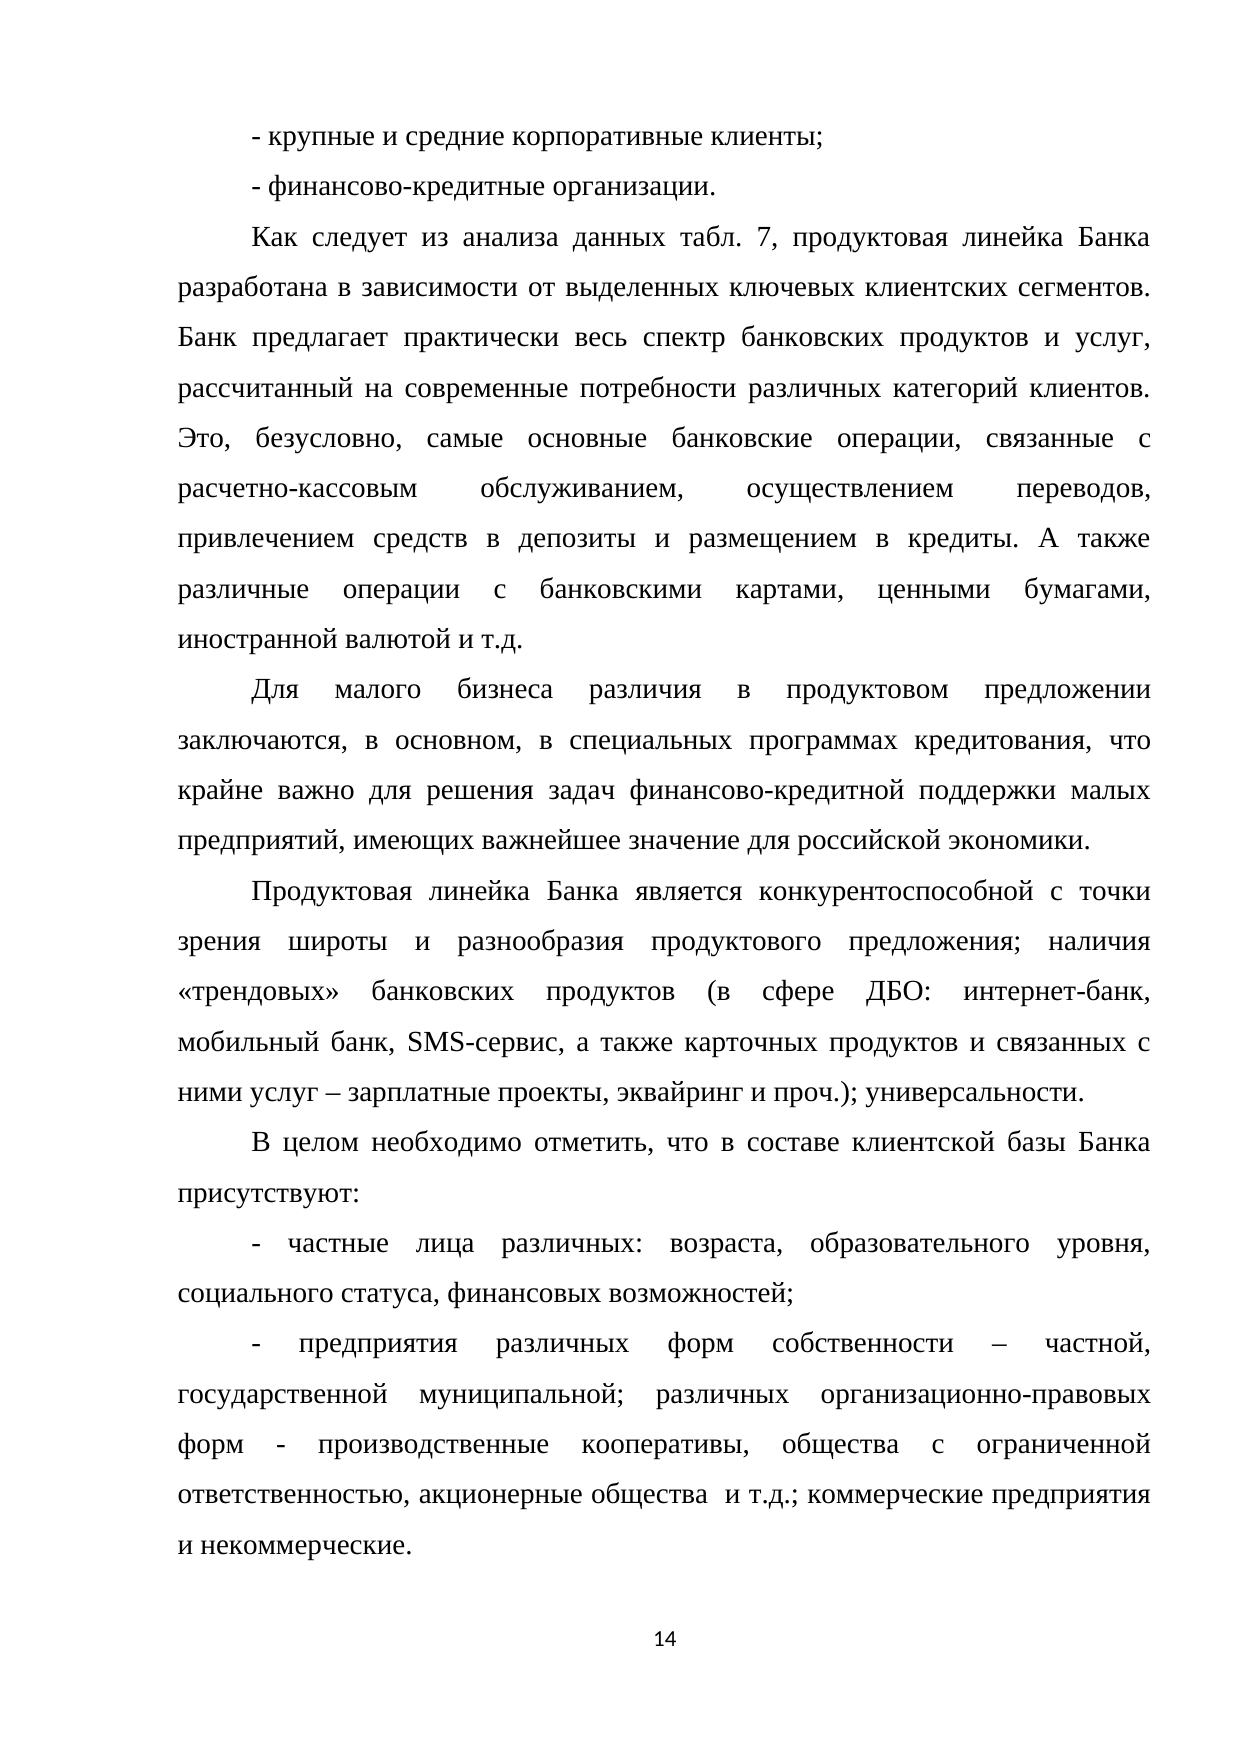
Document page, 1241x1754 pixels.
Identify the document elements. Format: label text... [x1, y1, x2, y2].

text Продуктовая линейка Банка является конкурентоспособной с точки зрения широты и разнообразия продуктового предложения; наличия «трендовых» банковских продуктов (в сфере ДБО: интернет-банк, мобильный банк, SMS-сервис, а также карточных продуктов и связанных с ними услуг – зарплатные проекты, эквайринг и проч.); универсальности. [177, 873, 1152, 1108]
text - крупные и средние корпоративные клиенты; [177, 118, 1152, 152]
text - финансово-кредитные организации. [177, 168, 1152, 202]
text - частные лица различных: возраста, образовательного уровня, социального статуса, финансовых возможностей; [177, 1225, 1152, 1309]
text - предприятия различных форм собственности – частной, государственной муниципальной; различных организационно-правовых форм - производственные кооперативы, общества с ограниченной ответственностью, акционерные общества и т.д.; коммерческие предприятия и некоммерческие. [177, 1326, 1152, 1560]
text Для малого бизнеса различия в продуктовом предложении заключаются, в основном, в специальных программах кредитования, что крайне важно для решения задач финансово-кредитной поддержки малых предприятий, имеющих важнейшее значение для российской экономики. [177, 672, 1152, 856]
text Как следует из анализа данных табл. 7, продуктовая линейка Банка разработана в зависимости от выделенных ключевых клиентских сегментов. Банк предлагает практически весь спектр банковских продуктов и услуг, рассчитанный на современные потребности различных категорий клиентов. Это, безусловно, самые основные банковские операции, связанные с расчетно-кассовым обслуживанием, осуществлением переводов, привлечением средств в депозиты и размещением в кредиты. А также различные операции с банковскими картами, ценными бумагами, иностранной валютой и т.д. [177, 219, 1152, 655]
text В целом необходимо отметить, что в составе клиентской базы Банка присутствуют: [177, 1124, 1152, 1208]
